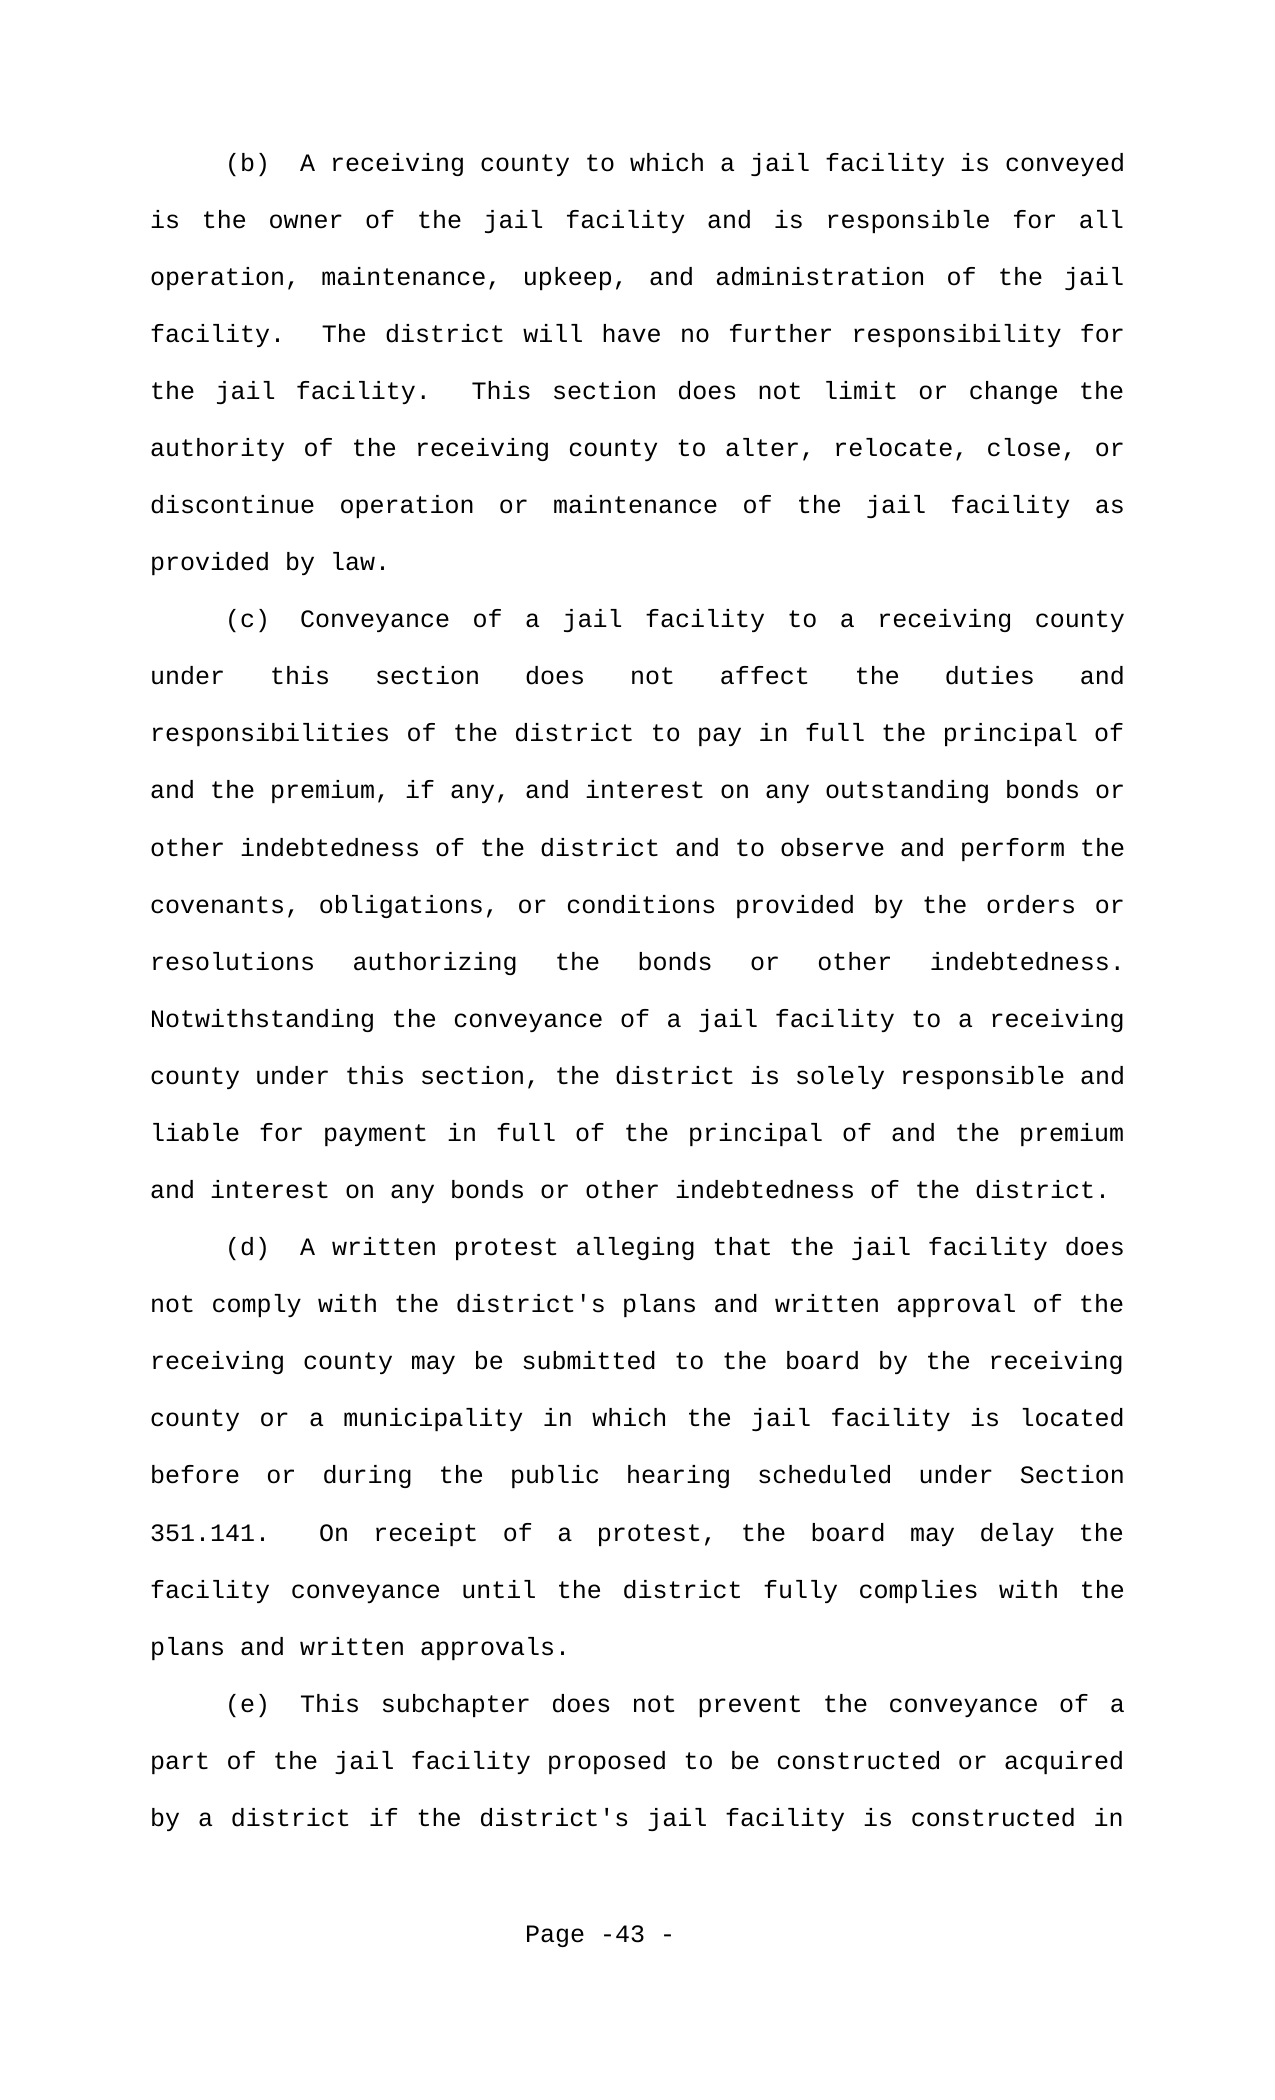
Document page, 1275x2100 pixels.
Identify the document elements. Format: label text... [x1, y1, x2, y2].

text (c) Conveyance of a jail facility to a receiving county under this section does not affect the duties and responsibilities of the district to pay in full the principal of and the premium, if any, and interest on any outstanding bonds or other indebtedness of the district and to observe and perform the covenants, obligations, or conditions provided by the orders or resolutions authorizing the bonds or other indebtedness. Notwithstanding the conveyance of a jail facility to a receiving county under this section, the district is solely responsible and liable for payment in full of the principal of and the premium and interest on any bonds or other indebtedness of the district. [150, 607, 1125, 1206]
text (b) A receiving county to which a jail facility is conveyed is the owner of the jail facility and is responsible for all operation, maintenance, upkeep, and administration of the jail facility. The district will have no further responsibility for the jail facility. This section does not limit or change the authority of the receiving county to alter, relocate, close, or discontinue operation or maintenance of the jail facility as provided by law. [150, 150, 1125, 578]
